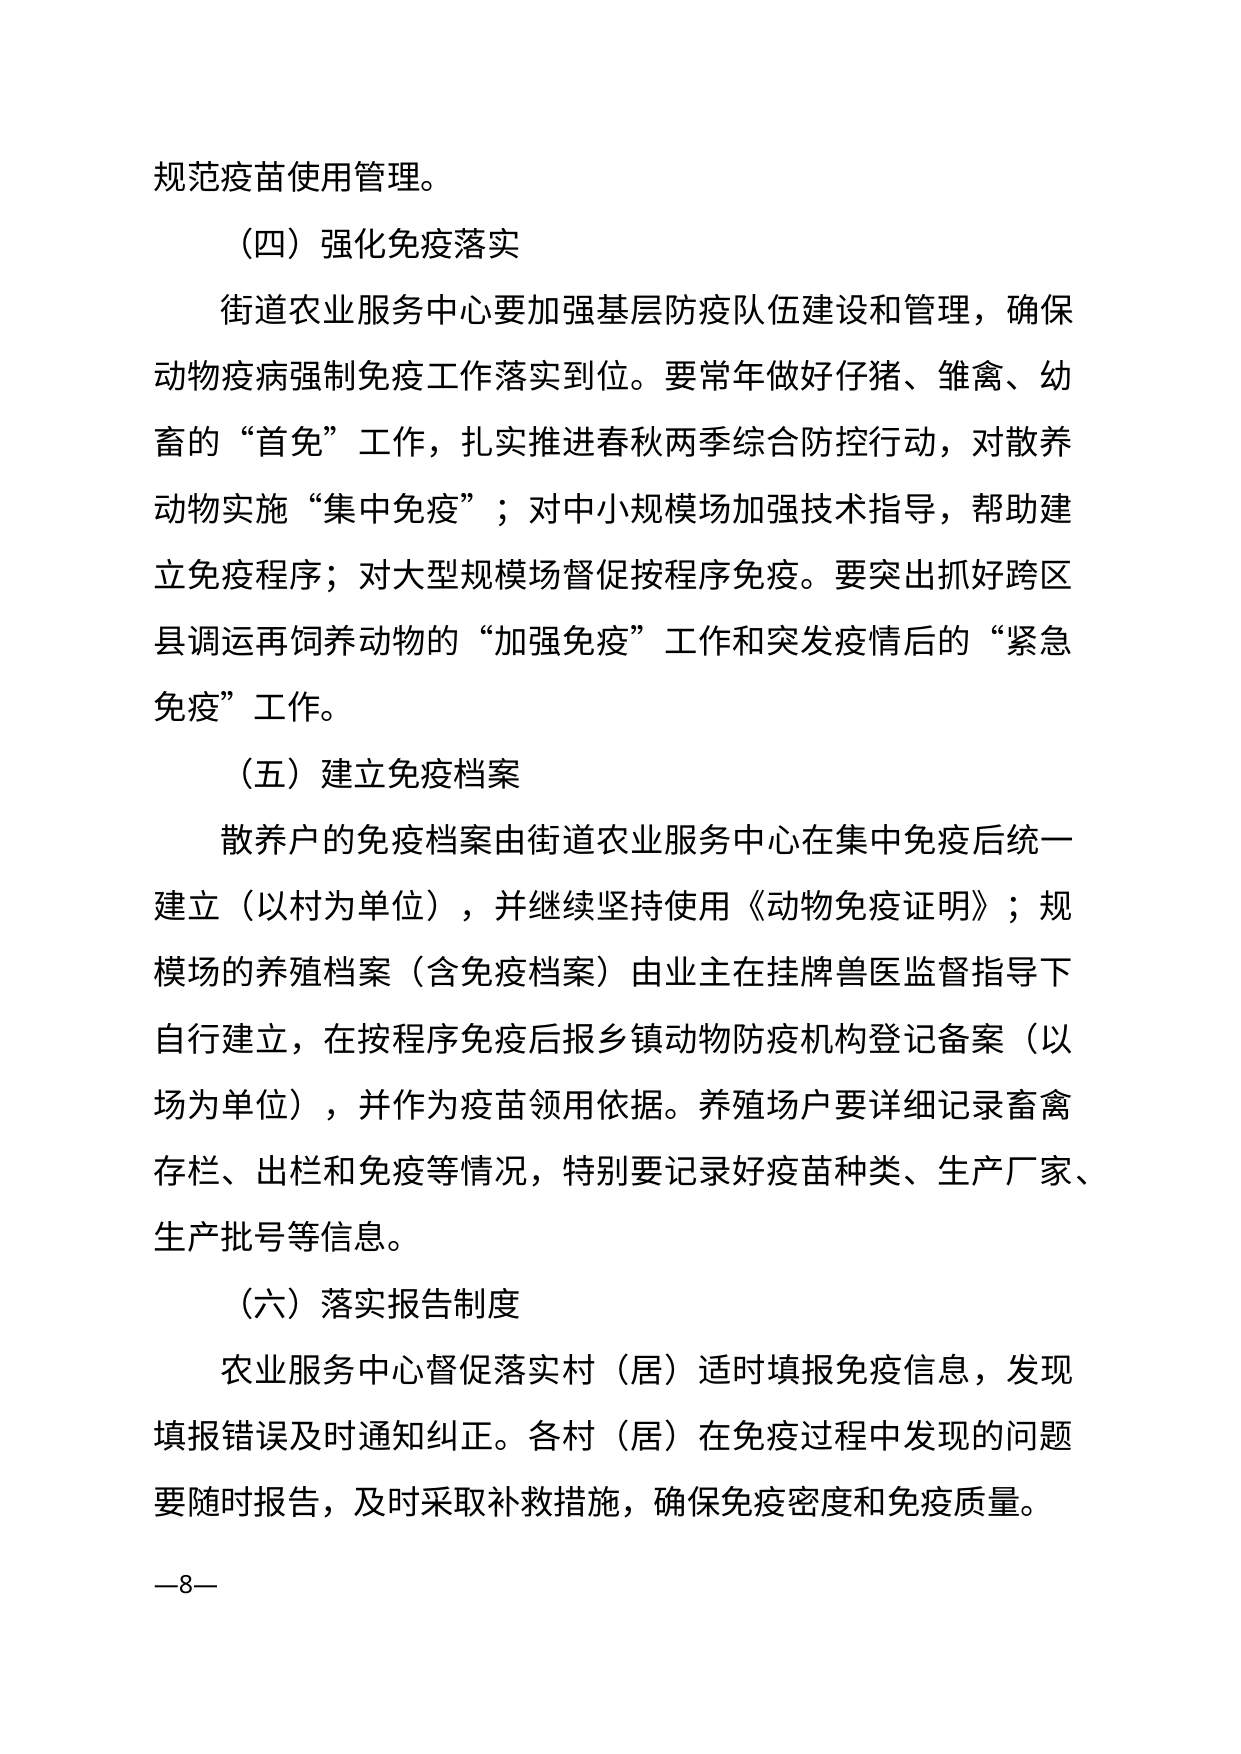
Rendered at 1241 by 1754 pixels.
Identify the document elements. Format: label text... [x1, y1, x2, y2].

text 农业服务中心督促落实村（居）适时填报免疫信息，发现填报错误及时通知纠正。各村（居）在免疫过程中发现的问题要随时报告，及时采取补救措施，确保免疫密度和免疫质量。 [153, 1335, 1075, 1533]
text （六）落实报告制度 [153, 1268, 1075, 1335]
text 街道农业服务中心要加强基层防疫队伍建设和管理，确保动物疫病强制免疫工作落实到位。要常年做好仔猪、雏禽、幼畜的“首免”工作，扎实推进春秋两季综合防控行动，对散养动物实施“集中免疫”；对中小规模场加强技术指导，帮助建立免疫程序；对大型规模场督促按程序免疫。要突出抓好跨区县调运再饲养动物的“加强免疫”工作和突发疫情后的“紧急免疫”工作。 [153, 275, 1075, 738]
text 散养户的免疫档案由街道农业服务中心在集中免疫后统一建立（以村为单位），并继续坚持使用《动物免疫证明》；规模场的养殖档案（含免疫档案）由业主在挂牌兽医监督指导下自行建立，在按程序免疫后报乡镇动物防疫机构登记备案（以场为单位），并作为疫苗领用依据。养殖场户要详细记录畜禽存栏、出栏和免疫等情况，特别要记录好疫苗种类、生产厂家、生产批号等信息。 [153, 805, 1075, 1268]
text （五）建立免疫档案 [153, 738, 1075, 805]
text （四）强化免疫落实 [153, 208, 1075, 275]
text 街道农业服务中小要管好、用好现有疫苗冷冻、冷藏、运输等设施设备，确保疫苗质量。在发放疫苗时要按计划领取，防止疫苗失效和浪费。要按照“重庆市重大动物疫病防控物资监督管理系统”要求，建好物资账和资金账，做到账物相符。要做好疫苗废瓶回收、报废疫苗登记上报及无害化处理等工作，规范疫苗使用管理。 [153, 142, 1075, 208]
